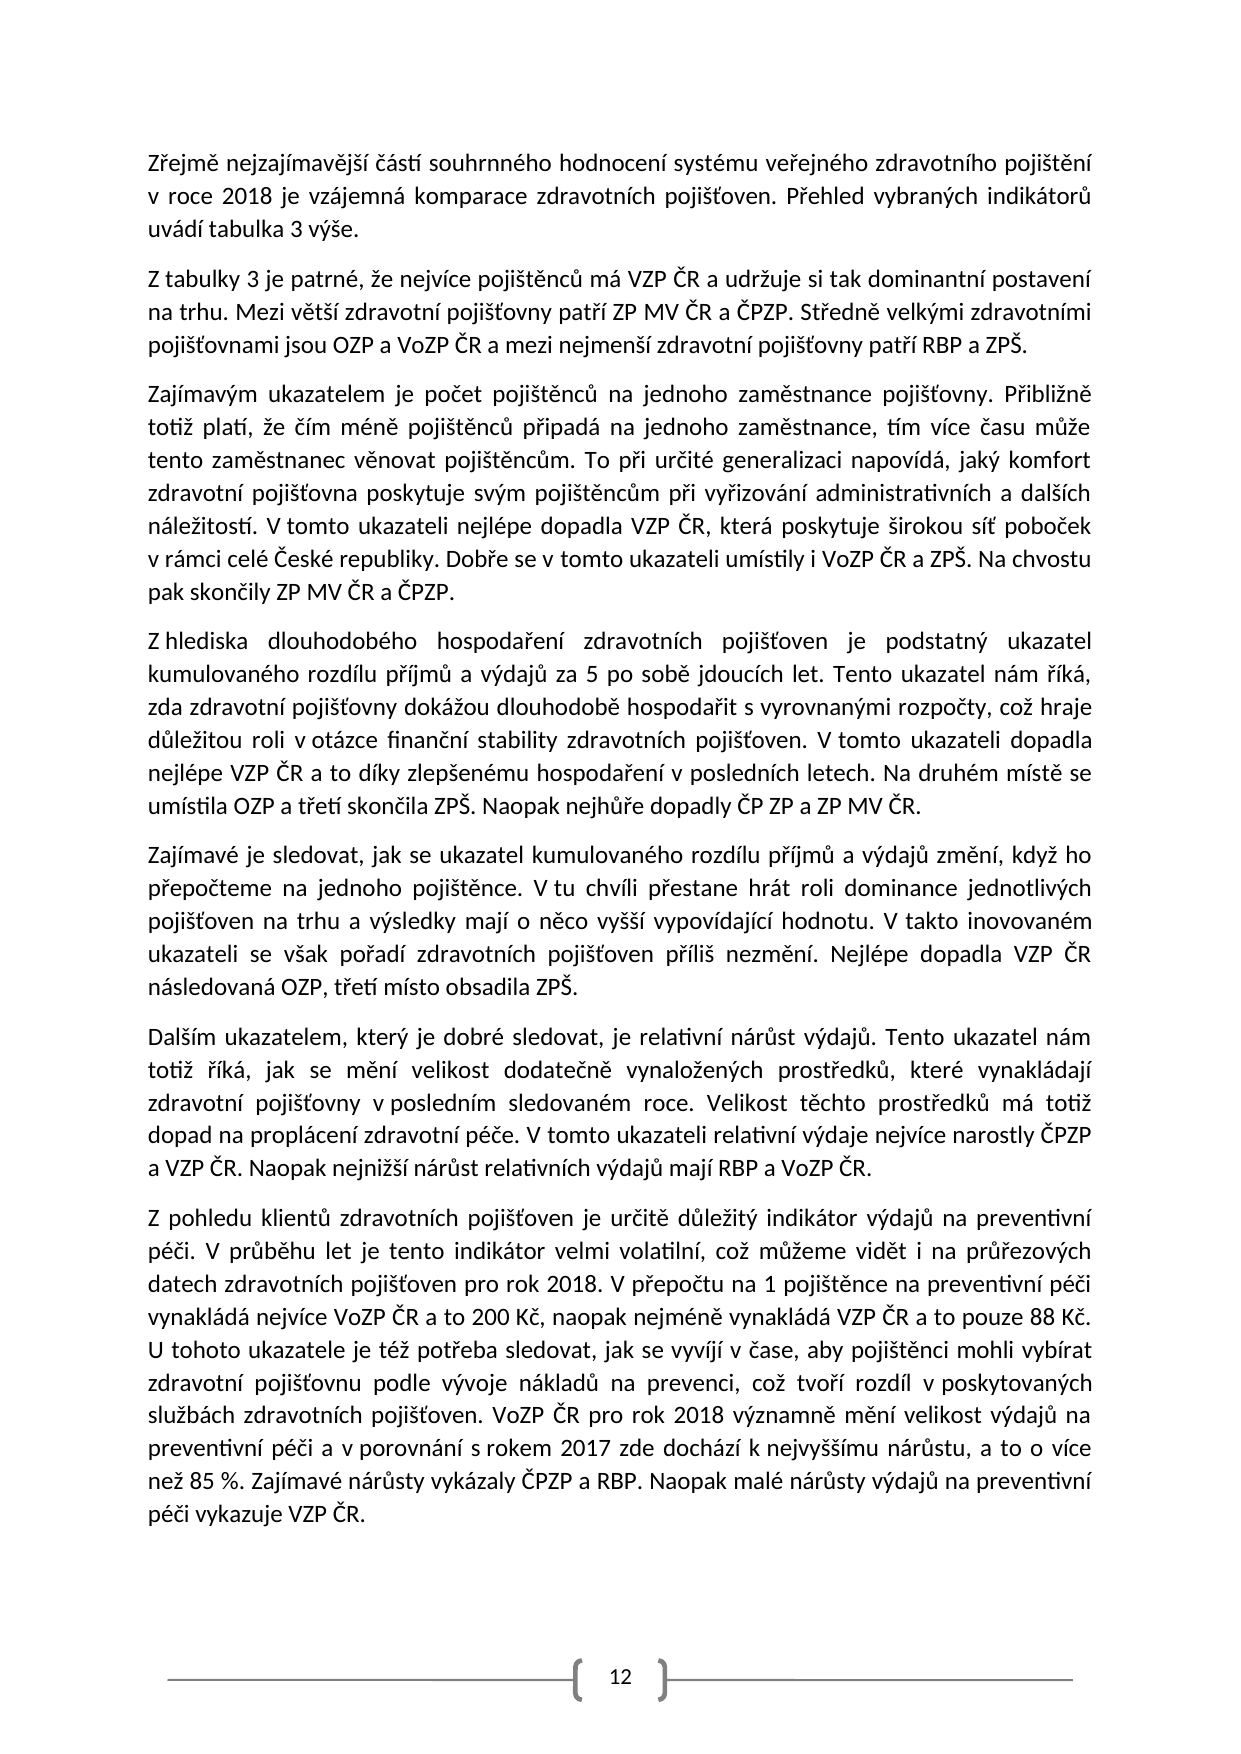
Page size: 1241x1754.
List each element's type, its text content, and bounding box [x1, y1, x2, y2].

text Z pohledu klientů zdravotních pojišťoven je určitě důležitý indikátor výdajů na preventivní péči. V průběhu let je tento indikátor velmi volatilní, což můžeme vidět i na průřezových datech zdravotních pojišťoven pro rok 2018. V přepočtu na 1 pojištěnce na preventivní péči vynakládá nejvíce VoZP ČR a to 200 Kč, naopak nejméně vynakládá VZP ČR a to pouze 88 Kč. U tohoto ukazatele je též potřeba sledovat, jak se vyvíjí v čase, aby pojištěnci mohli vybírat zdravotní pojišťovnu podle vývoje nákladů na prevenci, což tvoří rozdíl v poskytovaných službách zdravotních pojišťoven. VoZP ČR pro rok 2018 významně mění velikost výdajů na preventivní péči a v porovnání s rokem 2017 zde dochází k nejvyššímu nárůstu, a to o více než 85 %. Zajímavé nárůsty vykázaly ČPZP a RBP. Naopak malé nárůsty výdajů na preventivní péči vykazuje VZP ČR. [148, 1202, 1093, 1529]
text Zajímavé je sledovat, jak se ukazatel kumulovaného rozdílu příjmů a výdajů změní, když ho přepočteme na jednoho pojištěnce. V tu chvíli přestane hrát roli dominance jednotlivých pojišťoven na trhu a výsledky mají o něco vyšší vypovídající hodnotu. V takto inovovaném ukazateli se však pořadí zdravotních pojišťoven příliš nezmění. Nejlépe dopadla VZP ČR následovaná OZP, třetí místo obsadila ZPŠ. [148, 840, 1093, 1002]
text Z tabulky 3 je patrné, že nejvíce pojištěnců má VZP ČR a udržuje si tak dominantní postavení na trhu. Mezi větší zdravotní pojišťovny patří ZP MV ČR a ČPZP. Středně velkými zdravotními pojišťovnami jsou OZP a VoZP ČR a mezi nejmenší zdravotní pojišťovny patří RBP a ZPŠ. [148, 263, 1093, 359]
text Z hlediska dlouhodobého hospodaření zdravotních pojišťoven je podstatný ukazatel kumulovaného rozdílu příjmů a výdajů za 5 po sobě jdoucích let. Tento ukazatel nám říká, zda zdravotní pojišťovny dokážou dlouhodobě hospodařit s vyrovnanými rozpočty, což hraje důležitou roli v otázce finanční stability zdravotních pojišťoven. V tomto ukazateli dopadla nejlépe VZP ČR a to díky zlepšenému hospodaření v posledních letech. Na druhém místě se umístila OZP a třetí skončila ZPŠ. Naopak nejhůře dopadly ČP ZP a ZP MV ČR. [148, 626, 1093, 821]
text Zajímavým ukazatelem je počet pojištěnců na jednoho zaměstnance pojišťovny. Přibližně totiž platí, že čím méně pojištěnců připadá na jednoho zaměstnance, tím více času může tento zaměstnanec věnovat pojištěncům. To při určité generalizaci napovídá, jaký komfort zdravotní pojišťovna poskytuje svým pojištěncům při vyřizování administrativních a dalších náležitostí. V tomto ukazateli nejlépe dopadla VZP ČR, která poskytuje širokou síť poboček v rámci celé České republiky. Dobře se v tomto ukazateli umístily i VoZP ČR a ZPŠ. Na chvostu pak skončily ZP MV ČR a ČPZP. [148, 378, 1093, 606]
text Dalším ukazatelem, který je dobré sledovat, je relativní nárůst výdajů. Tento ukazatel nám totiž říká, jak se mění velikost dodatečně vynaložených prostředků, které vynakládají zdravotní pojišťovny v posledním sledovaném roce. Velikost těchto prostředků má totiž dopad na proplácení zdravotní péče. V tomto ukazateli relativní výdaje nejvíce narostly ČPZP a VZP ČR. Naopak nejnižší nárůst relativních výdajů mají RBP a VoZP ČR. [148, 1021, 1093, 1183]
text Zřejmě nejzajímavější částí souhrnného hodnocení systému veřejného zdravotního pojištění v roce 2018 je vzájemná komparace zdravotních pojišťoven. Přehled vybraných indikátorů uvádí tabulka 3 výše. [148, 148, 1093, 244]
